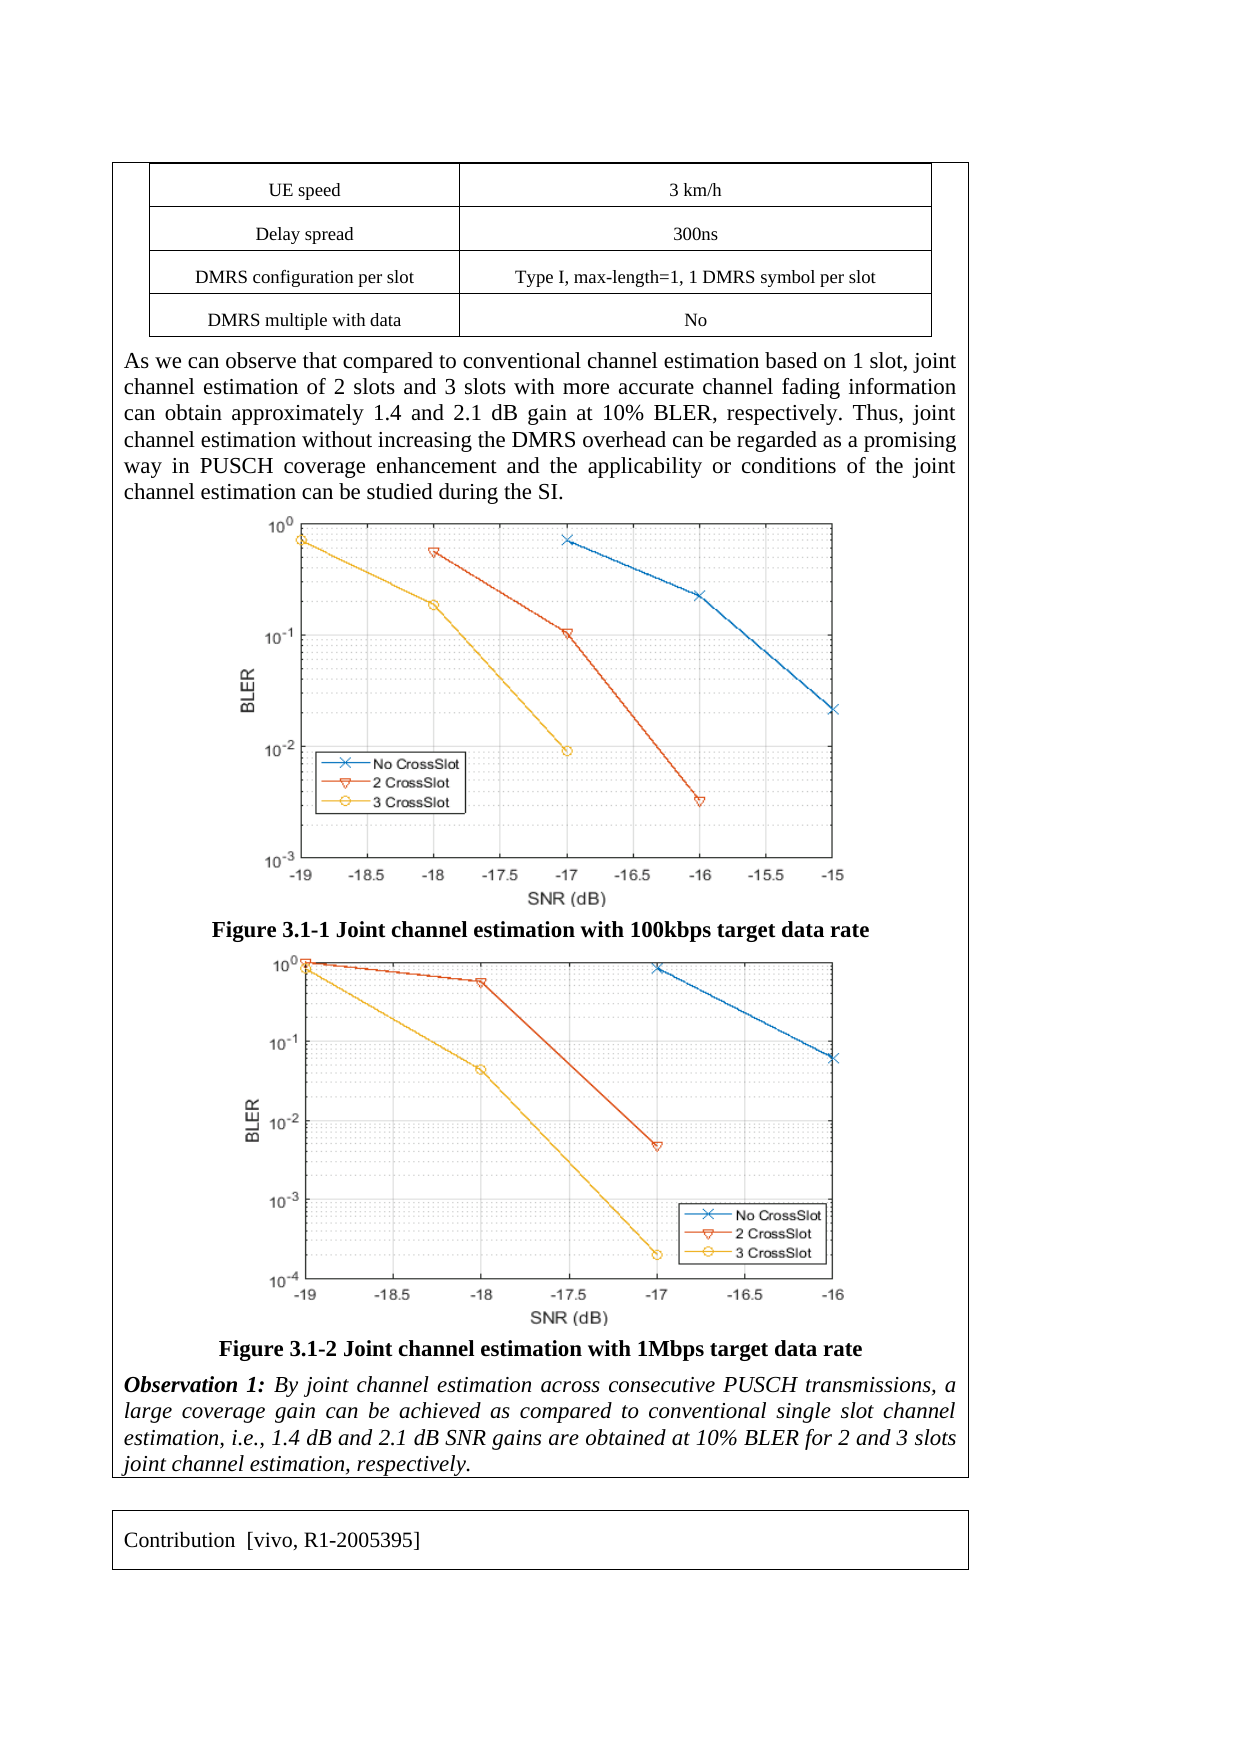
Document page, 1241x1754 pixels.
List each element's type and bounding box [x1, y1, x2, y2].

table_header [113, 1511, 968, 1569]
picture [237, 514, 845, 907]
picture [237, 952, 844, 1326]
table_header [113, 163, 968, 1477]
